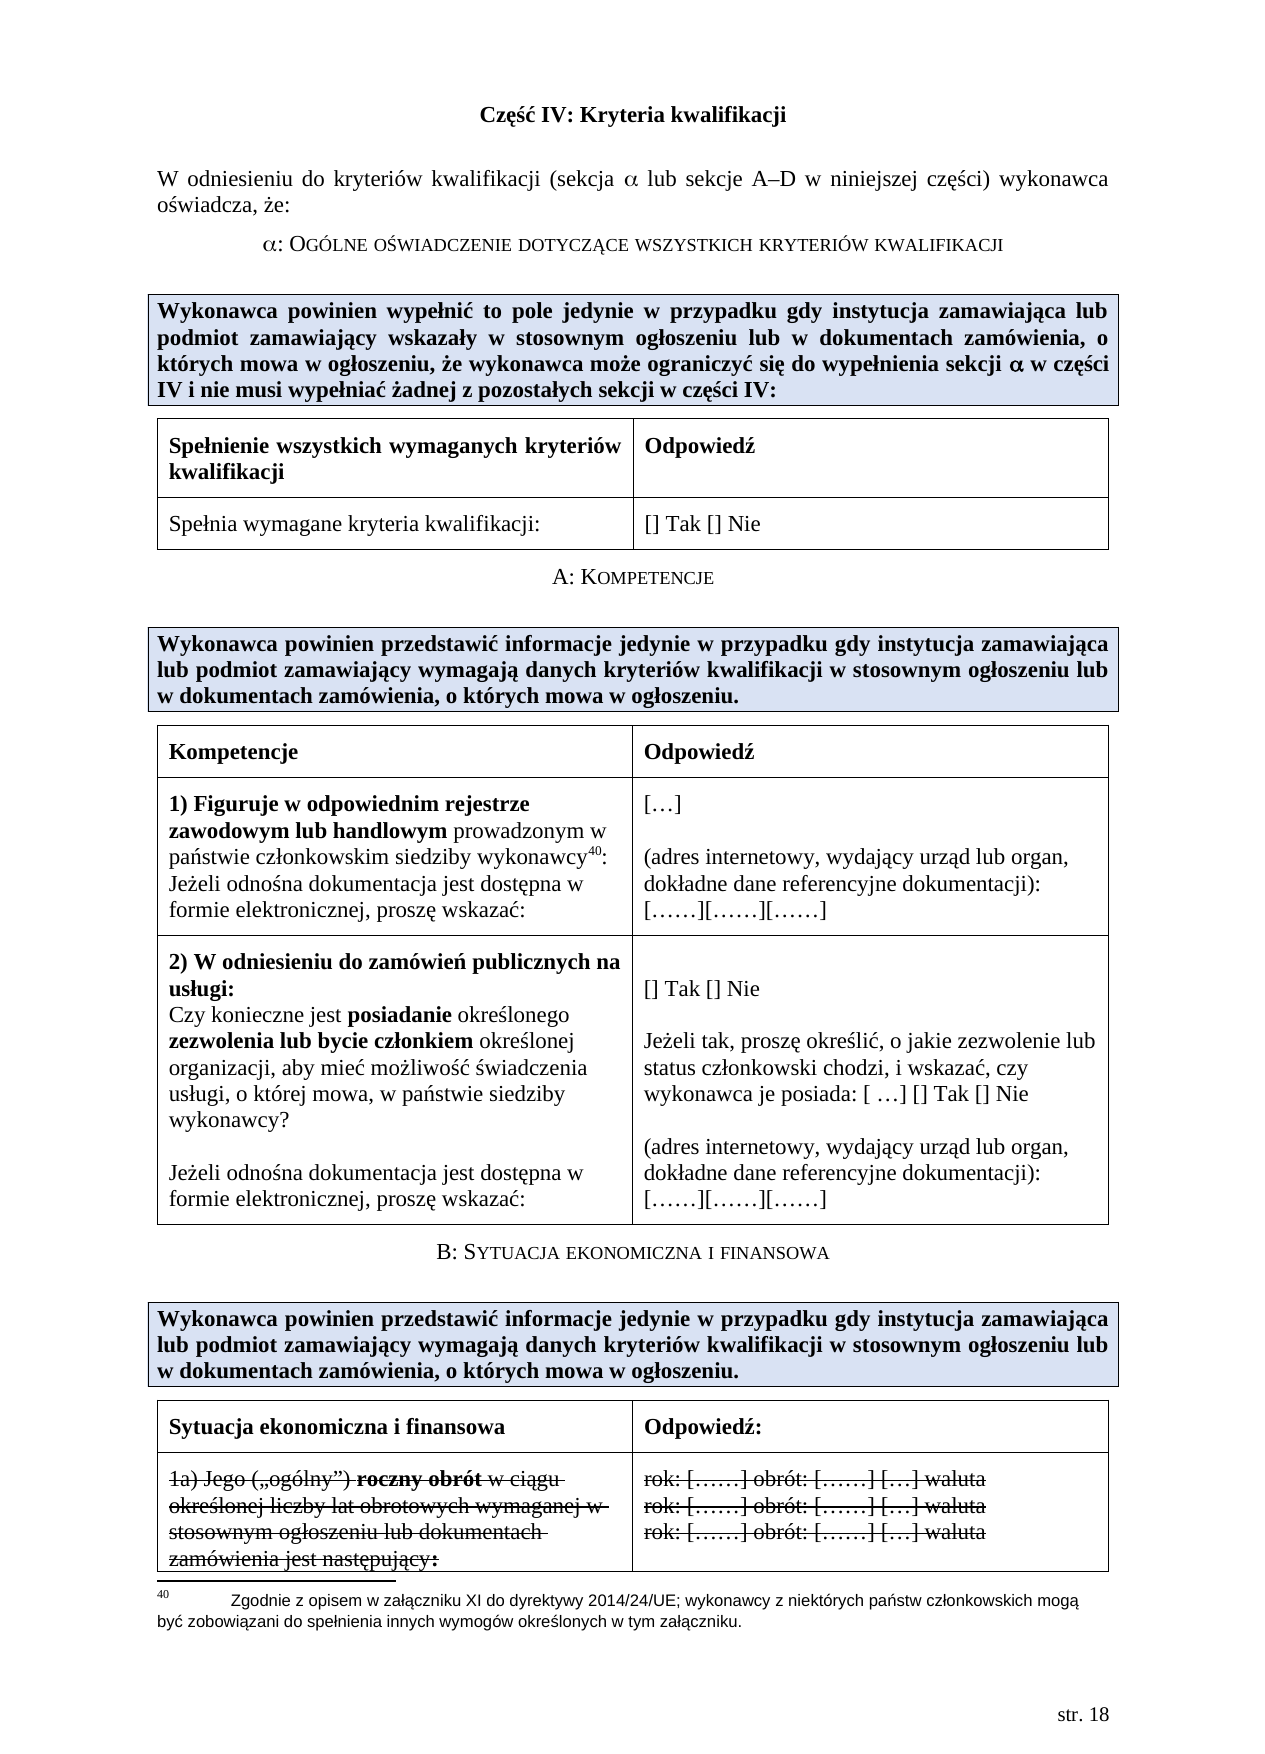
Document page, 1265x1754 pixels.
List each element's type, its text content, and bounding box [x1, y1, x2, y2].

table_cell [] Tak [] Nie [634, 498, 1108, 549]
table_header Odpowiedź [634, 419, 1108, 497]
text Wykonawca powinien przedstawić informacje jedynie w przypadku gdy instytucja zamawiająca lub podmiot zamawiający wymagają danych kryteriów kwalifikacji w stosownym ogłoszeniu lub w dokumentach zamówienia, o których mowa w ogłoszeniu. [149, 1303, 1118, 1386]
text Część IV: Kryteria kwalifikacji [157, 101, 1109, 127]
table_cell 2) W odniesieniu do zamówień publicznych na usługi: Czy konieczne jest posiadanie określonego zezwolenia lub bycie członkiem określonej organizacji, aby mieć możliwość świadczenia usługi, o której mowa, w państwie siedziby wykonawcy? Jeżeli odnośna dokumentacja jest dostępna w formie elektronicznej, proszę wskazać: [158, 936, 632, 1224]
text : Ogólne oświadczenie dotyczące wszystkich kryteriów kwalifikacji [157, 230, 1109, 257]
table_header Kompetencje [158, 726, 632, 777]
table_header Odpowiedź [633, 726, 1108, 777]
table_header Spełnienie wszystkich wymaganych kryteriów kwalifikacji [158, 419, 633, 497]
text B: Sytuacja ekonomiczna i finansowa [157, 1238, 1109, 1264]
table_header Sytuacja ekonomiczna i finansowa [158, 1401, 632, 1452]
table_header Odpowiedź: [633, 1401, 1108, 1452]
table_cell 1) Figuruje w odpowiednim rejestrze zawodowym lub handlowym prowadzonym w państwie członkowskim siedziby wykonawcy: Jeżeli odnośna dokumentacja jest dostępna w formie elektronicznej, proszę wskazać: [158, 778, 632, 935]
table_cell […] (adres internetowy, wydający urząd lub organ, dokładne dane referencyjne dokumentacji): [……][……][……] [633, 778, 1108, 935]
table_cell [633, 1453, 1108, 1571]
table_cell [] Tak [] Nie Jeżeli tak, proszę określić, o jakie zezwolenie lub status członkowski chodzi, i wskazać, czy wykonawca je posiada: [ …] [] Tak [] Nie (adres internetowy, wydający urząd lub organ, dokładne dane referencyjne dokumentacji): [……][……][……] [633, 936, 1108, 1224]
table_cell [158, 1453, 632, 1571]
text W odniesieniu do kryteriów kwalifikacji (sekcja lub sekcje A–D w niniejszej części) wykonawca oświadcza, że: [157, 165, 1109, 218]
table_cell Spełnia wymagane kryteria kwalifikacji: [158, 498, 633, 549]
text A: Kompetencje [157, 563, 1109, 589]
text Wykonawca powinien wypełnić to pole jedynie w przypadku gdy instytucja zamawiająca lub podmiot zamawiający wskazały w stosownym ogłoszeniu lub w dokumentach zamówienia, o których mowa w ogłoszeniu, że wykonawca może ograniczyć się do wypełnienia sekcji w części IV i nie musi wypełniać żadnej z pozostałych sekcji w części IV: [149, 295, 1118, 405]
text Wykonawca powinien przedstawić informacje jedynie w przypadku gdy instytucja zamawiająca lub podmiot zamawiający wymagają danych kryteriów kwalifikacji w stosownym ogłoszeniu lub w dokumentach zamówienia, o których mowa w ogłoszeniu. [149, 628, 1118, 711]
